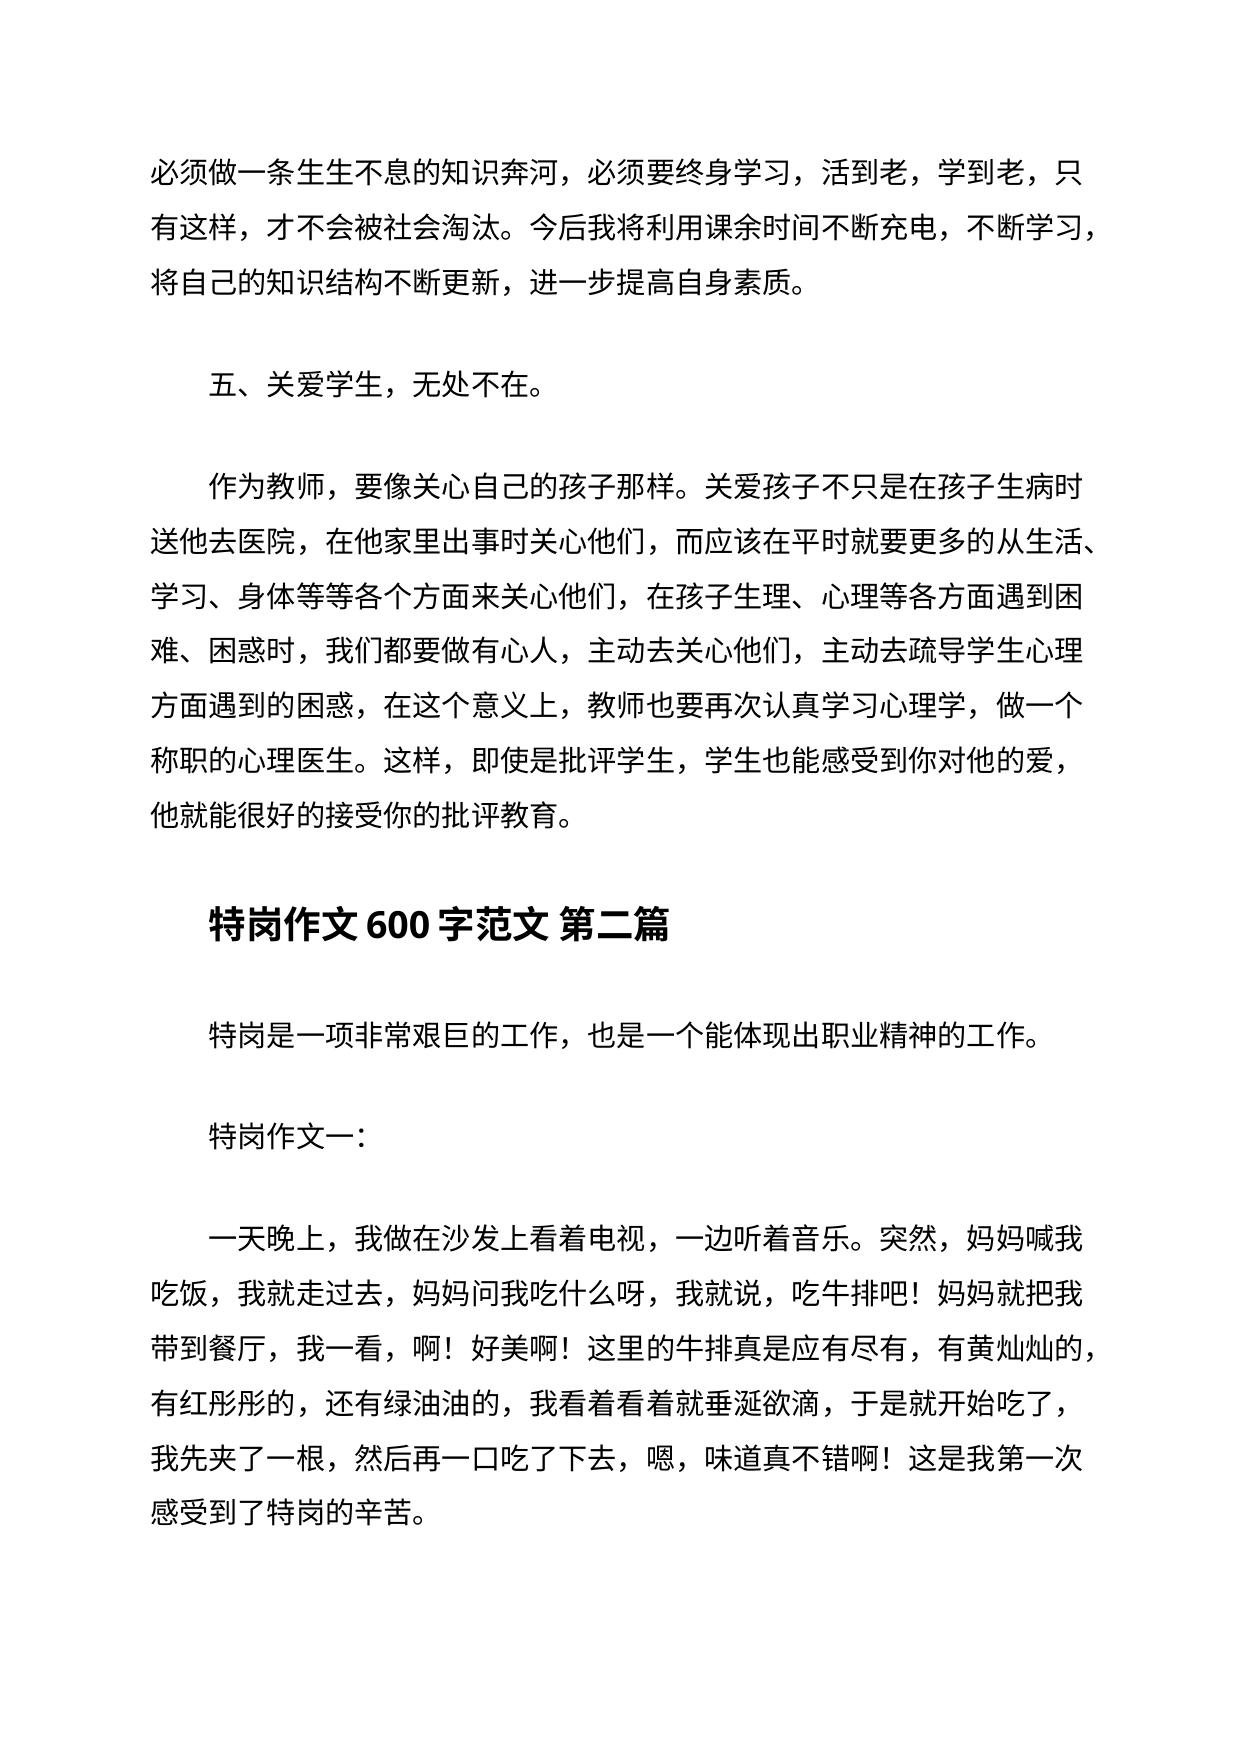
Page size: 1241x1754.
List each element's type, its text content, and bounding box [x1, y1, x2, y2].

text 特岗作文一： [150, 1114, 1090, 1156]
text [150, 150, 1090, 302]
text 一天晚上，我做在沙发上看着电视，一边听着音乐。突然，妈妈喊我吃饭，我就走过去，妈妈问我吃什么呀，我就说，吃牛排吧！妈妈就把我带到餐厅，我一看，啊！好美啊！这里的牛排真是应有尽有，有黄灿灿的，有红彤彤的，还有绿油油的，我看着看着就垂涎欲滴，于是就开始吃了，我先夹了一根，然后再一口吃了下去，嗯，味道真不错啊！这是我第一次感受到了特岗的辛苦。 [150, 1216, 1090, 1532]
text 作为教师，要像关心自己的孩子那样。关爱孩子不只是在孩子生病时送他去医院，在他家里出事时关心他们，而应该在平时就要更多的从生活、学习、身体等等各个方面来关心他们，在孩子生理、心理等各方面遇到困难、困惑时，我们都要做有心人，主动去关心他们，主动去疏导学生心理方面遇到的困惑，在这个意义上，教师也要再次认真学习心理学，做一个称职的心理医生。这样，即使是批评学生，学生也能感受到你对他的爱，他就能很好的接受你的批评教育。 [150, 463, 1090, 835]
text 特岗作文600字范文 第二篇 [150, 894, 1090, 949]
text 特岗是一项非常艰巨的工作，也是一个能体现出职业精神的工作。 [150, 1012, 1090, 1054]
text 五、关爱学生，无处不在。 [150, 362, 1090, 404]
